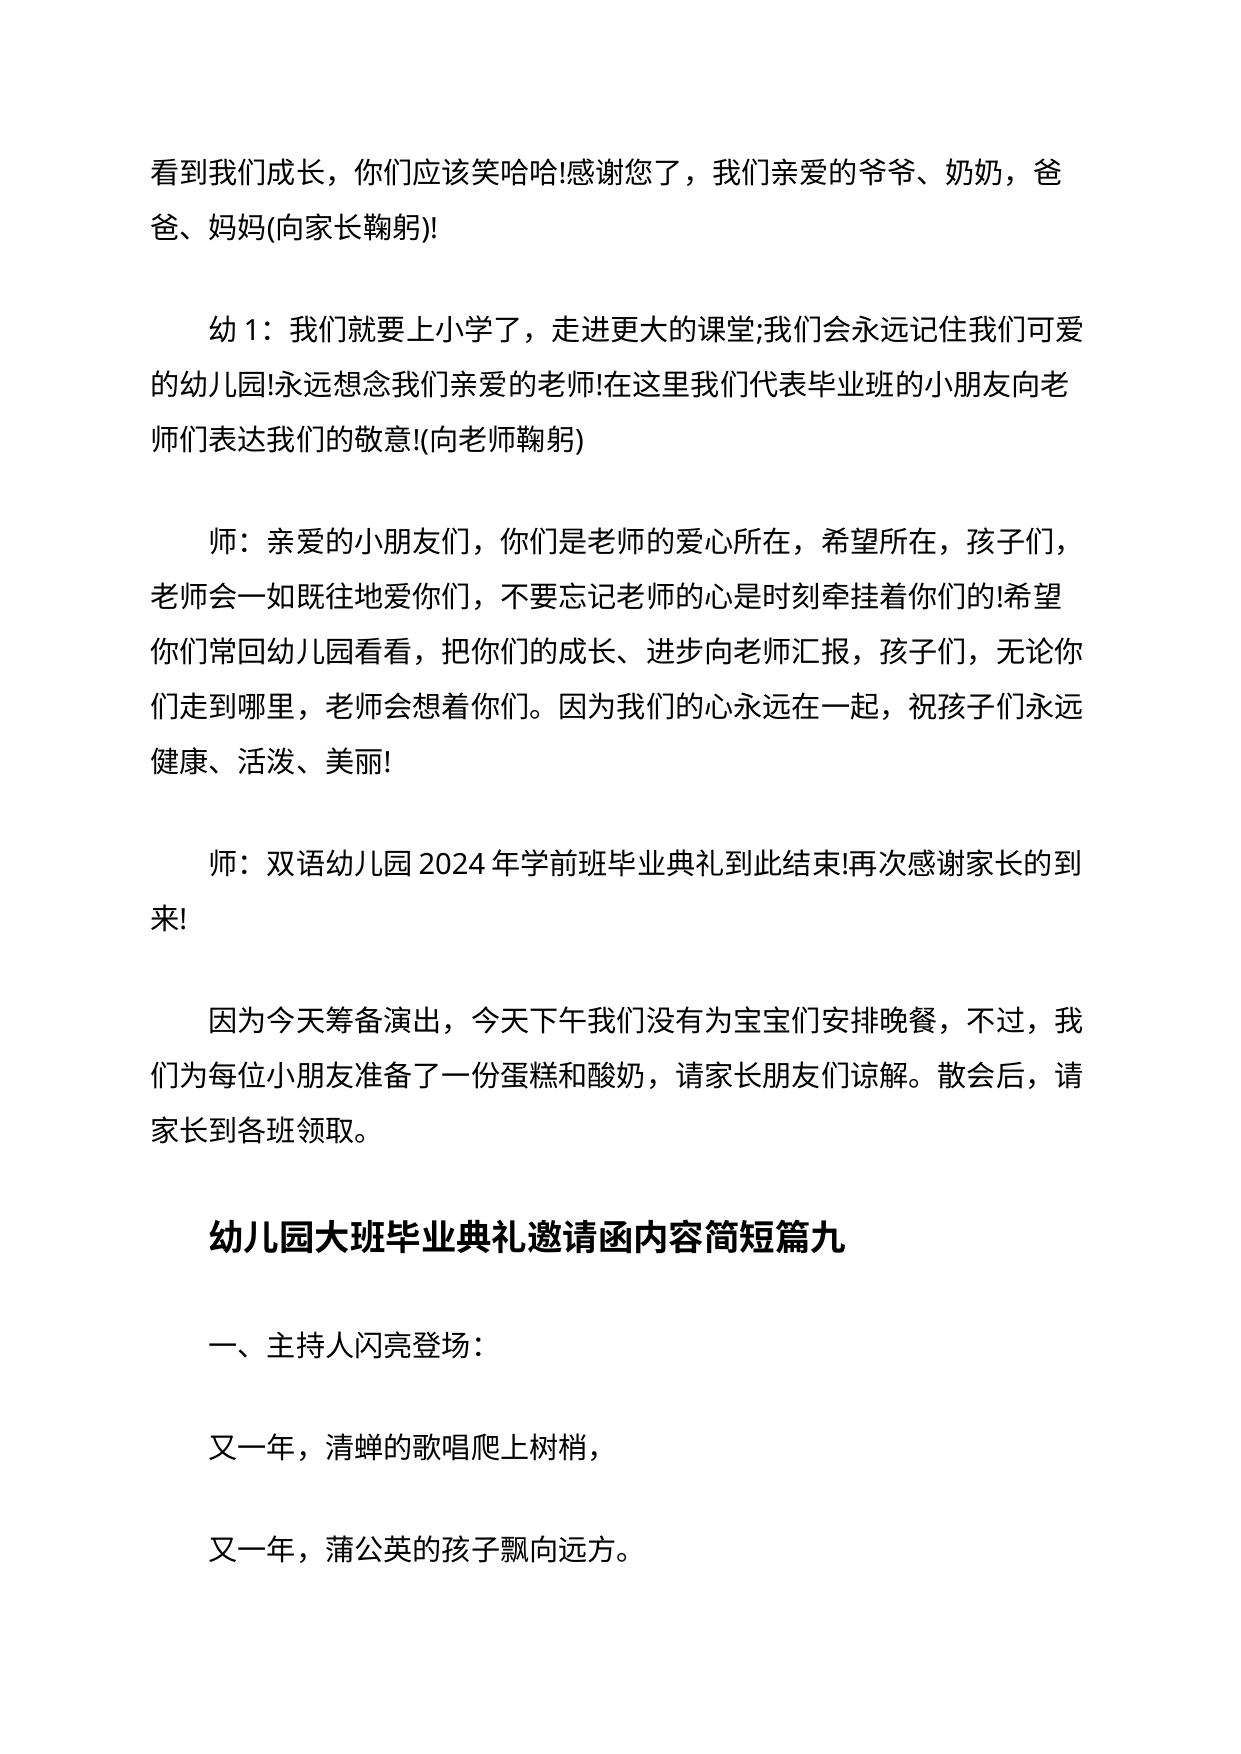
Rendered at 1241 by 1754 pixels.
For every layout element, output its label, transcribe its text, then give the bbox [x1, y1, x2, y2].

text 师：亲爱的小朋友们，你们是老师的爱心所在，希望所在，孩子们，老师会一如既往地爱你们，不要忘记老师的心是时刻牵挂着你们的!希望你们常回幼儿园看看，把你们的成长、进步向老师汇报，孩子们，无论你们走到哪里，老师会想着你们。因为我们的心永远在一起，祝孩子们永远健康、活泼、美丽! [150, 519, 1090, 781]
text 又一年，蒲公英的孩子飘向远方。 [150, 1526, 1090, 1568]
text 师：双语幼儿园2024年学前班毕业典礼到此结束!再次感谢家长的到来! [150, 841, 1090, 938]
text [150, 150, 1090, 247]
text 幼1：我们就要上小学了，走进更大的课堂;我们会永远记住我们可爱的幼儿园!永远想念我们亲爱的老师!在这里我们代表毕业班的小朋友向老师们表达我们的敬意!(向老师鞠躬) [150, 307, 1090, 459]
text 幼儿园大班毕业典礼邀请函内容简短篇九 [150, 1209, 1090, 1260]
text 一、主持人闪亮登场： [150, 1323, 1090, 1365]
text 又一年，清蝉的歌唱爬上树梢， [150, 1424, 1090, 1467]
text 因为今天筹备演出，今天下午我们没有为宝宝们安排晚餐，不过，我们为每位小朋友准备了一份蛋糕和酸奶，请家长朋友们谅解。散会后，请家长到各班领取。 [150, 998, 1090, 1150]
